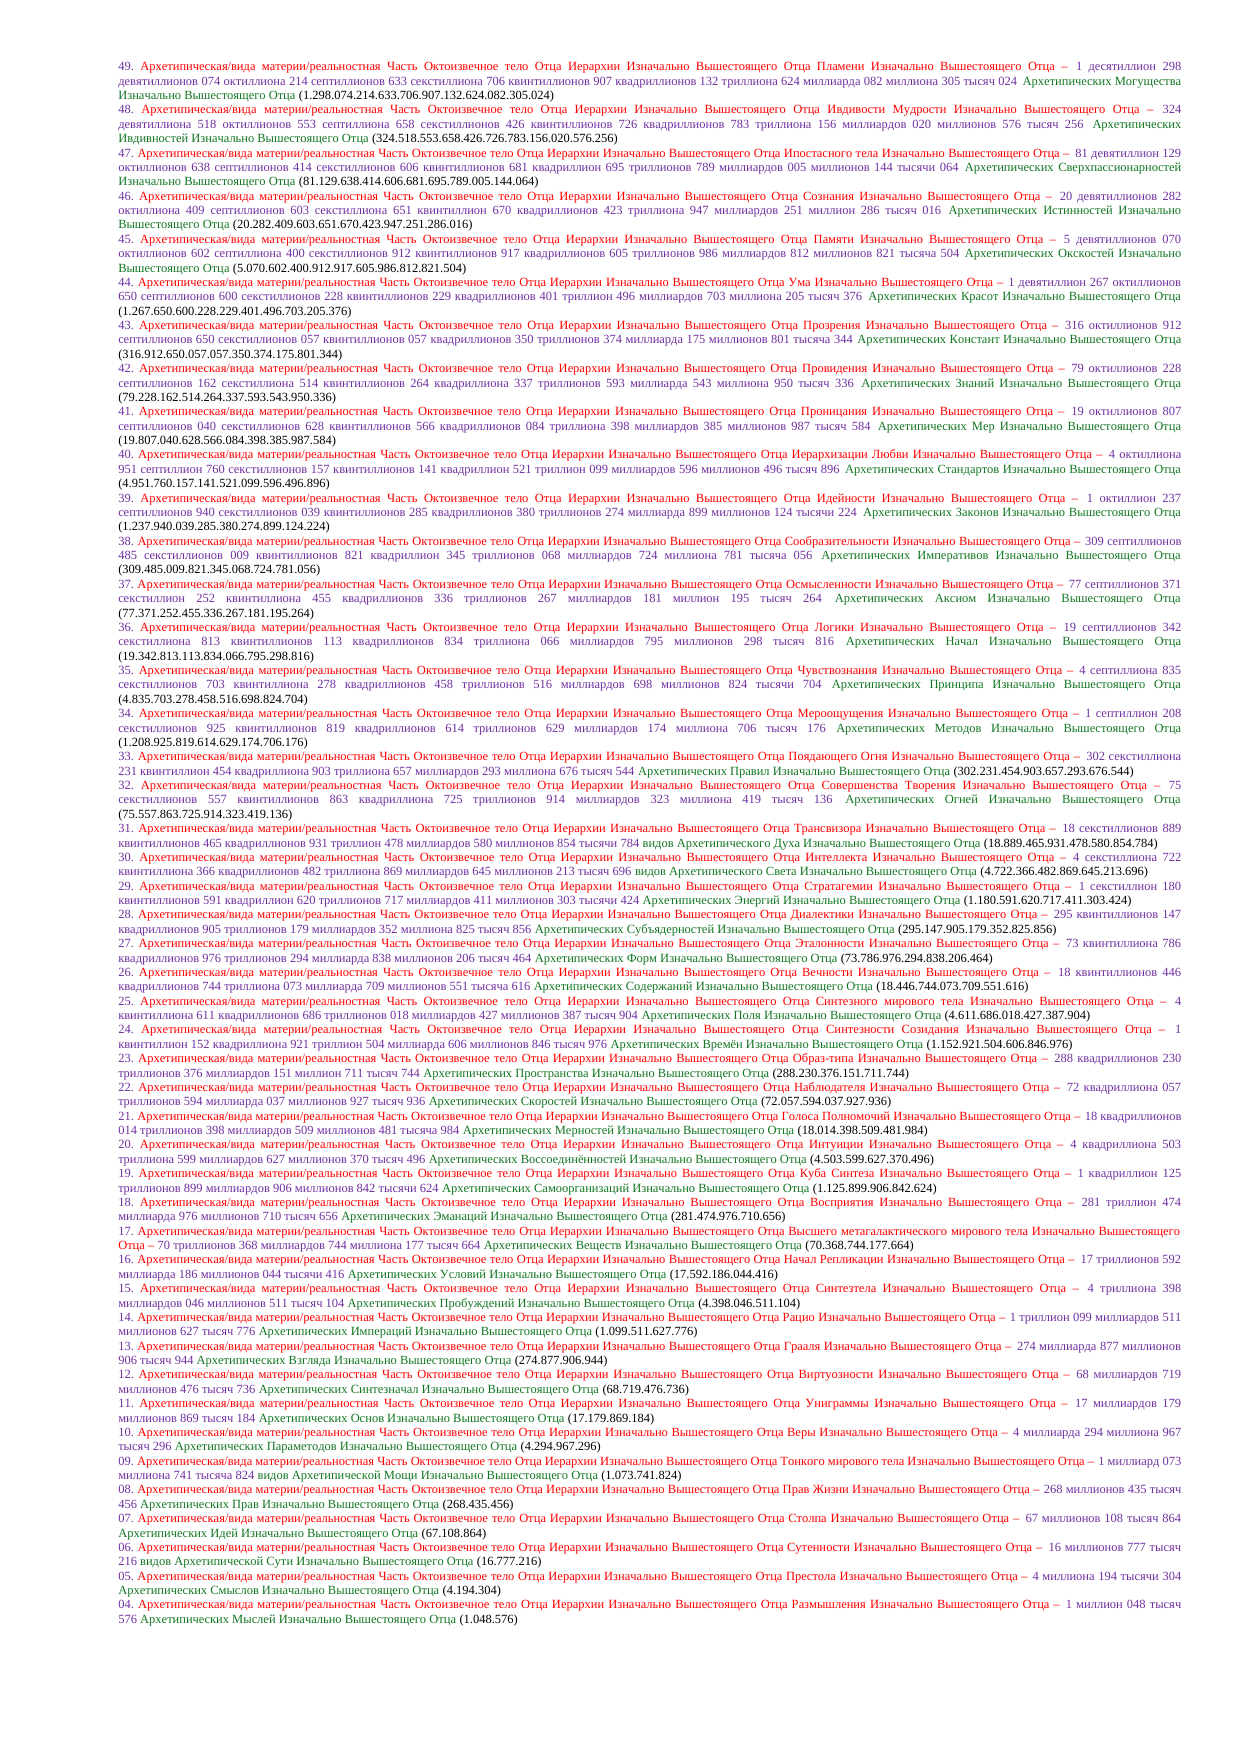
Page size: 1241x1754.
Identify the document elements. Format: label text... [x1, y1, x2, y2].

text 21. Архетипическая/вида материи/реальностная Часть Октоизвечное тело Отца Иерархии Изначально Вышестоящего Отца Голоса Полномочий Изначально Вышестоящего Отца – 18 квадриллионов 014 триллионов 398 миллиардов 509 миллионов 481 тысяча 984 Архетипических Мерностей Изначально Вышестоящего Отца (18.014.398.509.481.984) [118, 1108, 1181, 1137]
text 14. Архетипическая/вида материи/реальностная Часть Октоизвечное тело Отца Иерархии Изначально Вышестоящего Отца Рацио Изначально Вышестоящего Отца – 1 триллион 099 миллиардов 511 миллионов 627 тысяч 776 Архетипических Импераций Изначально Вышестоящего Отца (1.099.511.627.776) [118, 1310, 1181, 1338]
text 49. Архетипическая/вида материи/реальностная Часть Октоизвечное тело Отца Иерархии Изначально Вышестоящего Отца Пламени Изначально Вышестоящего Отца – 1 десятиллион 298 девятиллионов 074 октиллиона 214 септиллионов 633 секстиллиона 706 квинтиллионов 907 квадриллионов 132 триллиона 624 миллиарда 082 миллиона 305 тысяч 024 Архетипических Могущества Изначально Вышестоящего Отца (1.298.074.214.633.706.907.132.624.082.305.024) [118, 59, 1181, 102]
text 34. Архетипическая/вида материи/реальностная Часть Октоизвечное тело Отца Иерархии Изначально Вышестоящего Отца Мероощущения Изначально Вышестоящего Отца – 1 септиллион 208 секстиллионов 925 квинтиллионов 819 квадриллионов 614 триллионов 629 миллиардов 174 миллиона 706 тысяч 176 Архетипических Методов Изначально Вышестоящего Отца (1.208.925.819.614.629.174.706.176) [118, 706, 1181, 749]
text 31. Архетипическая/вида материи/реальностная Часть Октоизвечное тело Отца Иерархии Изначально Вышестоящего Отца Трансвизора Изначально Вышестоящего Отца – 18 секстиллионов 889 квинтиллионов 465 квадриллионов 931 триллион 478 миллиардов 580 миллионов 854 тысячи 784 видов Архетипического Духа Изначально Вышестоящего Отца (18.889.465.931.478.580.854.784) [118, 821, 1181, 850]
text 20. Архетипическая/вида материи/реальностная Часть Октоизвечное тело Отца Иерархии Изначально Вышестоящего Отца Интуиции Изначально Вышестоящего Отца – 4 квадриллиона 503 триллиона 599 миллиардов 627 миллионов 370 тысяч 496 Архетипических Воссоединённостей Изначально Вышестоящего Отца (4.503.599.627.370.496) [118, 1137, 1181, 1166]
text 09. Архетипическая/вида материи/реальностная Часть Октоизвечное тело Отца Иерархии Изначально Вышестоящего Отца Тонкого мирового тела Изначально Вышестоящего Отца – 1 миллиард 073 миллиона 741 тысяча 824 видов Архетипической Мощи Изначально Вышестоящего Отца (1.073.741.824) [118, 1453, 1181, 1482]
text 07. Архетипическая/вида материи/реальностная Часть Октоизвечное тело Отца Иерархии Изначально Вышестоящего Отца Столпа Изначально Вышестоящего Отца – 67 миллионов 108 тысяч 864 Архетипических Идей Изначально Вышестоящего Отца (67.108.864) [118, 1511, 1181, 1540]
text 04. Архетипическая/вида материи/реальностная Часть Октоизвечное тело Отца Иерархии Изначально Вышестоящего Отца Размышления Изначально Вышестоящего Отца – 1 миллион 048 тысяч 576 Архетипических Мыслей Изначально Вышестоящего Отца (1.048.576) [118, 1597, 1181, 1626]
text 06. Архетипическая/вида материи/реальностная Часть Октоизвечное тело Отца Иерархии Изначально Вышестоящего Отца Сутенности Изначально Вышестоящего Отца – 16 миллионов 777 тысяч 216 видов Архетипической Сути Изначально Вышестоящего Отца (16.777.216) [118, 1540, 1181, 1568]
text 43. Архетипическая/вида материи/реальностная Часть Октоизвечное тело Отца Иерархии Изначально Вышестоящего Отца Прозрения Изначально Вышестоящего Отца – 316 октиллионов 912 септиллионов 650 секстиллионов 057 квинтиллионов 057 квадриллионов 350 триллионов 374 миллиарда 175 миллионов 801 тысяча 344 Архетипических Констант Изначально Вышестоящего Отца (316.912.650.057.057.350.374.175.801.344) [118, 318, 1181, 361]
text 26. Архетипическая/вида материи/реальностная Часть Октоизвечное тело Отца Иерархии Изначально Вышестоящего Отца Вечности Изначально Вышестоящего Отца – 18 квинтиллионов 446 квадриллионов 744 триллиона 073 миллиарда 709 миллионов 551 тысяча 616 Архетипических Содержаний Изначально Вышестоящего Отца (18.446.744.073.709.551.616) [118, 965, 1181, 993]
text 45. Архетипическая/вида материи/реальностная Часть Октоизвечное тело Отца Иерархии Изначально Вышестоящего Отца Памяти Изначально Вышестоящего Отца – 5 девятиллионов 070 октиллионов 602 септиллиона 400 секстиллионов 912 квинтиллионов 917 квадриллионов 605 триллионов 986 миллиардов 812 миллионов 821 тысяча 504 Архетипических Окскостей Изначально Вышестоящего Отца (5.070.602.400.912.917.605.986.812.821.504) [118, 232, 1181, 275]
text 36. Архетипическая/вида материи/реальностная Часть Октоизвечное тело Отца Иерархии Изначально Вышестоящего Отца Логики Изначально Вышестоящего Отца – 19 септиллионов 342 секстиллиона 813 квинтиллионов 113 квадриллионов 834 триллиона 066 миллиардов 795 миллионов 298 тысяч 816 Архетипических Начал Изначально Вышестоящего Отца (19.342.813.113.834.066.795.298.816) [118, 620, 1181, 663]
text 24. Архетипическая/вида материи/реальностная Часть Октоизвечное тело Отца Иерархии Изначально Вышестоящего Отца Синтезности Созидания Изначально Вышестоящего Отца – 1 квинтиллион 152 квадриллиона 921 триллион 504 миллиарда 606 миллионов 846 тысяч 976 Архетипических Времён Изначально Вышестоящего Отца (1.152.921.504.606.846.976) [118, 1022, 1181, 1051]
text 37. Архетипическая/вида материи/реальностная Часть Октоизвечное тело Отца Иерархии Изначально Вышестоящего Отца Осмысленности Изначально Вышестоящего Отца – 77 септиллионов 371 секстиллион 252 квинтиллиона 455 квадриллионов 336 триллионов 267 миллиардов 181 миллион 195 тысяч 264 Архетипических Аксиом Изначально Вышестоящего Отца (77.371.252.455.336.267.181.195.264) [118, 577, 1181, 620]
text 33. Архетипическая/вида материи/реальностная Часть Октоизвечное тело Отца Иерархии Изначально Вышестоящего Отца Поядающего Огня Изначально Вышестоящего Отца – 302 секстиллиона 231 квинтиллион 454 квадриллиона 903 триллиона 657 миллиардов 293 миллиона 676 тысяч 544 Архетипических Правил Изначально Вышестоящего Отца (302.231.454.903.657.293.676.544) [118, 749, 1181, 778]
text 15. Архетипическая/вида материи/реальностная Часть Октоизвечное тело Отца Иерархии Изначально Вышестоящего Отца Синтезтела Изначально Вышестоящего Отца – 4 триллиона 398 миллиардов 046 миллионов 511 тысяч 104 Архетипических Пробуждений Изначально Вышестоящего Отца (4.398.046.511.104) [118, 1281, 1181, 1310]
text 16. Архетипическая/вида материи/реальностная Часть Октоизвечное тело Отца Иерархии Изначально Вышестоящего Отца Начал Репликации Изначально Вышестоящего Отца – 17 триллионов 592 миллиарда 186 миллионов 044 тысячи 416 Архетипических Условий Изначально Вышестоящего Отца (17.592.186.044.416) [118, 1252, 1181, 1281]
text 48. Архетипическая/вида материи/реальностная Часть Октоизвечное тело Отца Иерархии Изначально Вышестоящего Отца Ивдивости Мудрости Изначально Вышестоящего Отца – 324 девятиллиона 518 октиллионов 553 септиллиона 658 секстиллионов 426 квинтиллионов 726 квадриллионов 783 триллиона 156 миллиардов 020 миллионов 576 тысяч 256 Архетипических Ивдивностей Изначально Вышестоящего Отца (324.518.553.658.426.726.783.156.020.576.256) [118, 102, 1181, 145]
text 27. Архетипическая/вида материи/реальностная Часть Октоизвечное тело Отца Иерархии Изначально Вышестоящего Отца Эталонности Изначально Вышестоящего Отца – 73 квинтиллиона 786 квадриллионов 976 триллионов 294 миллиарда 838 миллионов 206 тысяч 464 Архетипических Форм Изначально Вышестоящего Отца (73.786.976.294.838.206.464) [118, 936, 1181, 965]
text 13. Архетипическая/вида материи/реальностная Часть Октоизвечное тело Отца Иерархии Изначально Вышестоящего Отца Грааля Изначально Вышестоящего Отца – 274 миллиарда 877 миллионов 906 тысяч 944 Архетипических Взгляда Изначально Вышестоящего Отца (274.877.906.944) [118, 1338, 1181, 1367]
text 42. Архетипическая/вида материи/реальностная Часть Октоизвечное тело Отца Иерархии Изначально Вышестоящего Отца Провидения Изначально Вышестоящего Отца – 79 октиллионов 228 септиллионов 162 секстиллиона 514 квинтиллионов 264 квадриллиона 337 триллионов 593 миллиарда 543 миллиона 950 тысяч 336 Архетипических Знаний Изначально Вышестоящего Отца (79.228.162.514.264.337.593.543.950.336) [118, 361, 1181, 404]
text 28. Архетипическая/вида материи/реальностная Часть Октоизвечное тело Отца Иерархии Изначально Вышестоящего Отца Диалектики Изначально Вышестоящего Отца – 295 квинтиллионов 147 квадриллионов 905 триллионов 179 миллиардов 352 миллиона 825 тысяч 856 Архетипических Субъядерностей Изначально Вышестоящего Отца (295.147.905.179.352.825.856) [118, 907, 1181, 936]
text 25. Архетипическая/вида материи/реальностная Часть Октоизвечное тело Отца Иерархии Изначально Вышестоящего Отца Синтезного мирового тела Изначально Вышестоящего Отца – 4 квинтиллиона 611 квадриллионов 686 триллионов 018 миллиардов 427 миллионов 387 тысяч 904 Архетипических Поля Изначально Вышестоящего Отца (4.611.686.018.427.387.904) [118, 993, 1181, 1022]
text 39. Архетипическая/вида материи/реальностная Часть Октоизвечное тело Отца Иерархии Изначально Вышестоящего Отца Идейности Изначально Вышестоящего Отца – 1 октиллион 237 септиллионов 940 секстиллионов 039 квинтиллионов 285 квадриллионов 380 триллионов 274 миллиарда 899 миллионов 124 тысячи 224 Архетипических Законов Изначально Вышестоящего Отца (1.237.940.039.285.380.274.899.124.224) [118, 490, 1181, 533]
text 10. Архетипическая/вида материи/реальностная Часть Октоизвечное тело Отца Иерархии Изначально Вышестоящего Отца Веры Изначально Вышестоящего Отца – 4 миллиарда 294 миллиона 967 тысяч 296 Архетипических Параметодов Изначально Вышестоящего Отца (4.294.967.296) [118, 1425, 1181, 1453]
text 35. Архетипическая/вида материи/реальностная Часть Октоизвечное тело Отца Иерархии Изначально Вышестоящего Отца Чувствознания Изначально Вышестоящего Отца – 4 септиллиона 835 секстиллионов 703 квинтиллиона 278 квадриллионов 458 триллионов 516 миллиардов 698 миллионов 824 тысячи 704 Архетипических Принципа Изначально Вышестоящего Отца (4.835.703.278.458.516.698.824.704) [118, 663, 1181, 706]
text 47. Архетипическая/вида материи/реальностная Часть Октоизвечное тело Отца Иерархии Изначально Вышестоящего Отца Ипостасного тела Изначально Вышестоящего Отца – 81 девятиллион 129 октиллионов 638 септиллионов 414 секстиллионов 606 квинтиллионов 681 квадриллион 695 триллионов 789 миллиардов 005 миллионов 144 тысячи 064 Архетипических Сверхпассионарностей Изначально Вышестоящего Отца (81.129.638.414.606.681.695.789.005.144.064) [118, 145, 1181, 188]
text 05. Архетипическая/вида материи/реальностная Часть Октоизвечное тело Отца Иерархии Изначально Вышестоящего Отца Престола Изначально Вышестоящего Отца – 4 миллиона 194 тысячи 304 Архетипических Смыслов Изначально Вышестоящего Отца (4.194.304) [118, 1568, 1181, 1597]
text 32. Архетипическая/вида материи/реальностная Часть Октоизвечное тело Отца Иерархии Изначально Вышестоящего Отца Совершенства Творения Изначально Вышестоящего Отца – 75 секстиллионов 557 квинтиллионов 863 квадриллиона 725 триллионов 914 миллиардов 323 миллиона 419 тысяч 136 Архетипических Огней Изначально Вышестоящего Отца (75.557.863.725.914.323.419.136) [118, 778, 1181, 821]
text 22. Архетипическая/вида материи/реальностная Часть Октоизвечное тело Отца Иерархии Изначально Вышестоящего Отца Наблюдателя Изначально Вышестоящего Отца – 72 квадриллиона 057 триллионов 594 миллиарда 037 миллионов 927 тысяч 936 Архетипических Скоростей Изначально Вышестоящего Отца (72.057.594.037.927.936) [118, 1080, 1181, 1108]
text 46. Архетипическая/вида материи/реальностная Часть Октоизвечное тело Отца Иерархии Изначально Вышестоящего Отца Сознания Изначально Вышестоящего Отца – 20 девятиллионов 282 октиллиона 409 септиллионов 603 секстиллиона 651 квинтиллион 670 квадриллионов 423 триллиона 947 миллиардов 251 миллион 286 тысяч 016 Архетипических Истинностей Изначально Вышестоящего Отца (20.282.409.603.651.670.423.947.251.286.016) [118, 188, 1181, 232]
text 18. Архетипическая/вида материи/реальностная Часть Октоизвечное тело Отца Иерархии Изначально Вышестоящего Отца Восприятия Изначально Вышестоящего Отца – 281 триллион 474 миллиарда 976 миллионов 710 тысяч 656 Архетипических Эманаций Изначально Вышестоящего Отца (281.474.976.710.656) [118, 1195, 1181, 1223]
text 38. Архетипическая/вида материи/реальностная Часть Октоизвечное тело Отца Иерархии Изначально Вышестоящего Отца Сообразительности Изначально Вышестоящего Отца – 309 септиллионов 485 секстиллионов 009 квинтиллионов 821 квадриллион 345 триллионов 068 миллиардов 724 миллиона 781 тысяча 056 Архетипических Императивов Изначально Вышестоящего Отца (309.485.009.821.345.068.724.781.056) [118, 533, 1181, 577]
text 40. Архетипическая/вида материи/реальностная Часть Октоизвечное тело Отца Иерархии Изначально Вышестоящего Отца Иерархизации Любви Изначально Вышестоящего Отца – 4 октиллиона 951 септиллион 760 секстиллионов 157 квинтиллионов 141 квадриллион 521 триллион 099 миллиардов 596 миллионов 496 тысяч 896 Архетипических Стандартов Изначально Вышестоящего Отца (4.951.760.157.141.521.099.596.496.896) [118, 447, 1181, 490]
text 30. Архетипическая/вида материи/реальностная Часть Октоизвечное тело Отца Иерархии Изначально Вышестоящего Отца Интеллекта Изначально Вышестоящего Отца – 4 секстиллиона 722 квинтиллиона 366 квадриллионов 482 триллиона 869 миллиардов 645 миллионов 213 тысяч 696 видов Архетипического Света Изначально Вышестоящего Отца (4.722.366.482.869.645.213.696) [118, 850, 1181, 878]
text 29. Архетипическая/вида материи/реальностная Часть Октоизвечное тело Отца Иерархии Изначально Вышестоящего Отца Стратагемии Изначально Вышестоящего Отца – 1 секстиллион 180 квинтиллионов 591 квадриллион 620 триллионов 717 миллиардов 411 миллионов 303 тысячи 424 Архетипических Энергий Изначально Вышестоящего Отца (1.180.591.620.717.411.303.424) [118, 878, 1181, 907]
text 17. Архетипическая/вида материи/реальностная Часть Октоизвечное тело Отца Иерархии Изначально Вышестоящего Отца Высшего метагалактического мирового тела Изначально Вышестоящего Отца – 70 триллионов 368 миллиардов 744 миллиона 177 тысяч 664 Архетипических Веществ Изначально Вышестоящего Отца (70.368.744.177.664) [118, 1223, 1181, 1252]
text 44. Архетипическая/вида материи/реальностная Часть Октоизвечное тело Отца Иерархии Изначально Вышестоящего Отца Ума Изначально Вышестоящего Отца – 1 девятиллион 267 октиллионов 650 септиллионов 600 секстиллионов 228 квинтиллионов 229 квадриллионов 401 триллион 496 миллиардов 703 миллиона 205 тысяч 376 Архетипических Красот Изначально Вышестоящего Отца (1.267.650.600.228.229.401.496.703.205.376) [118, 275, 1181, 318]
text 12. Архетипическая/вида материи/реальностная Часть Октоизвечное тело Отца Иерархии Изначально Вышестоящего Отца Виртуозности Изначально Вышестоящего Отца – 68 миллиардов 719 миллионов 476 тысяч 736 Архетипических Синтезначал Изначально Вышестоящего Отца (68.719.476.736) [118, 1367, 1181, 1396]
text 23. Архетипическая/вида материи/реальностная Часть Октоизвечное тело Отца Иерархии Изначально Вышестоящего Отца Образ-типа Изначально Вышестоящего Отца – 288 квадриллионов 230 триллионов 376 миллиардов 151 миллион 711 тысяч 744 Архетипических Пространства Изначально Вышестоящего Отца (288.230.376.151.711.744) [118, 1051, 1181, 1080]
text 19. Архетипическая/вида материи/реальностная Часть Октоизвечное тело Отца Иерархии Изначально Вышестоящего Отца Куба Синтеза Изначально Вышестоящего Отца – 1 квадриллион 125 триллионов 899 миллиардов 906 миллионов 842 тысячи 624 Архетипических Самоорганизаций Изначально Вышестоящего Отца (1.125.899.906.842.624) [118, 1166, 1181, 1195]
text 08. Архетипическая/вида материи/реальностная Часть Октоизвечное тело Отца Иерархии Изначально Вышестоящего Отца Прав Жизни Изначально Вышестоящего Отца – 268 миллионов 435 тысяч 456 Архетипических Прав Изначально Вышестоящего Отца (268.435.456) [118, 1482, 1181, 1511]
text 41. Архетипическая/вида материи/реальностная Часть Октоизвечное тело Отца Иерархии Изначально Вышестоящего Отца Проницания Изначально Вышестоящего Отца – 19 октиллионов 807 септиллионов 040 секстиллионов 628 квинтиллионов 566 квадриллионов 084 триллиона 398 миллиардов 385 миллионов 987 тысяч 584 Архетипических Мер Изначально Вышестоящего Отца (19.807.040.628.566.084.398.385.987.584) [118, 404, 1181, 447]
text 11. Архетипическая/вида материи/реальностная Часть Октоизвечное тело Отца Иерархии Изначально Вышестоящего Отца Униграммы Изначально Вышестоящего Отца – 17 миллиардов 179 миллионов 869 тысяч 184 Архетипических Основ Изначально Вышестоящего Отца (17.179.869.184) [118, 1396, 1181, 1425]
